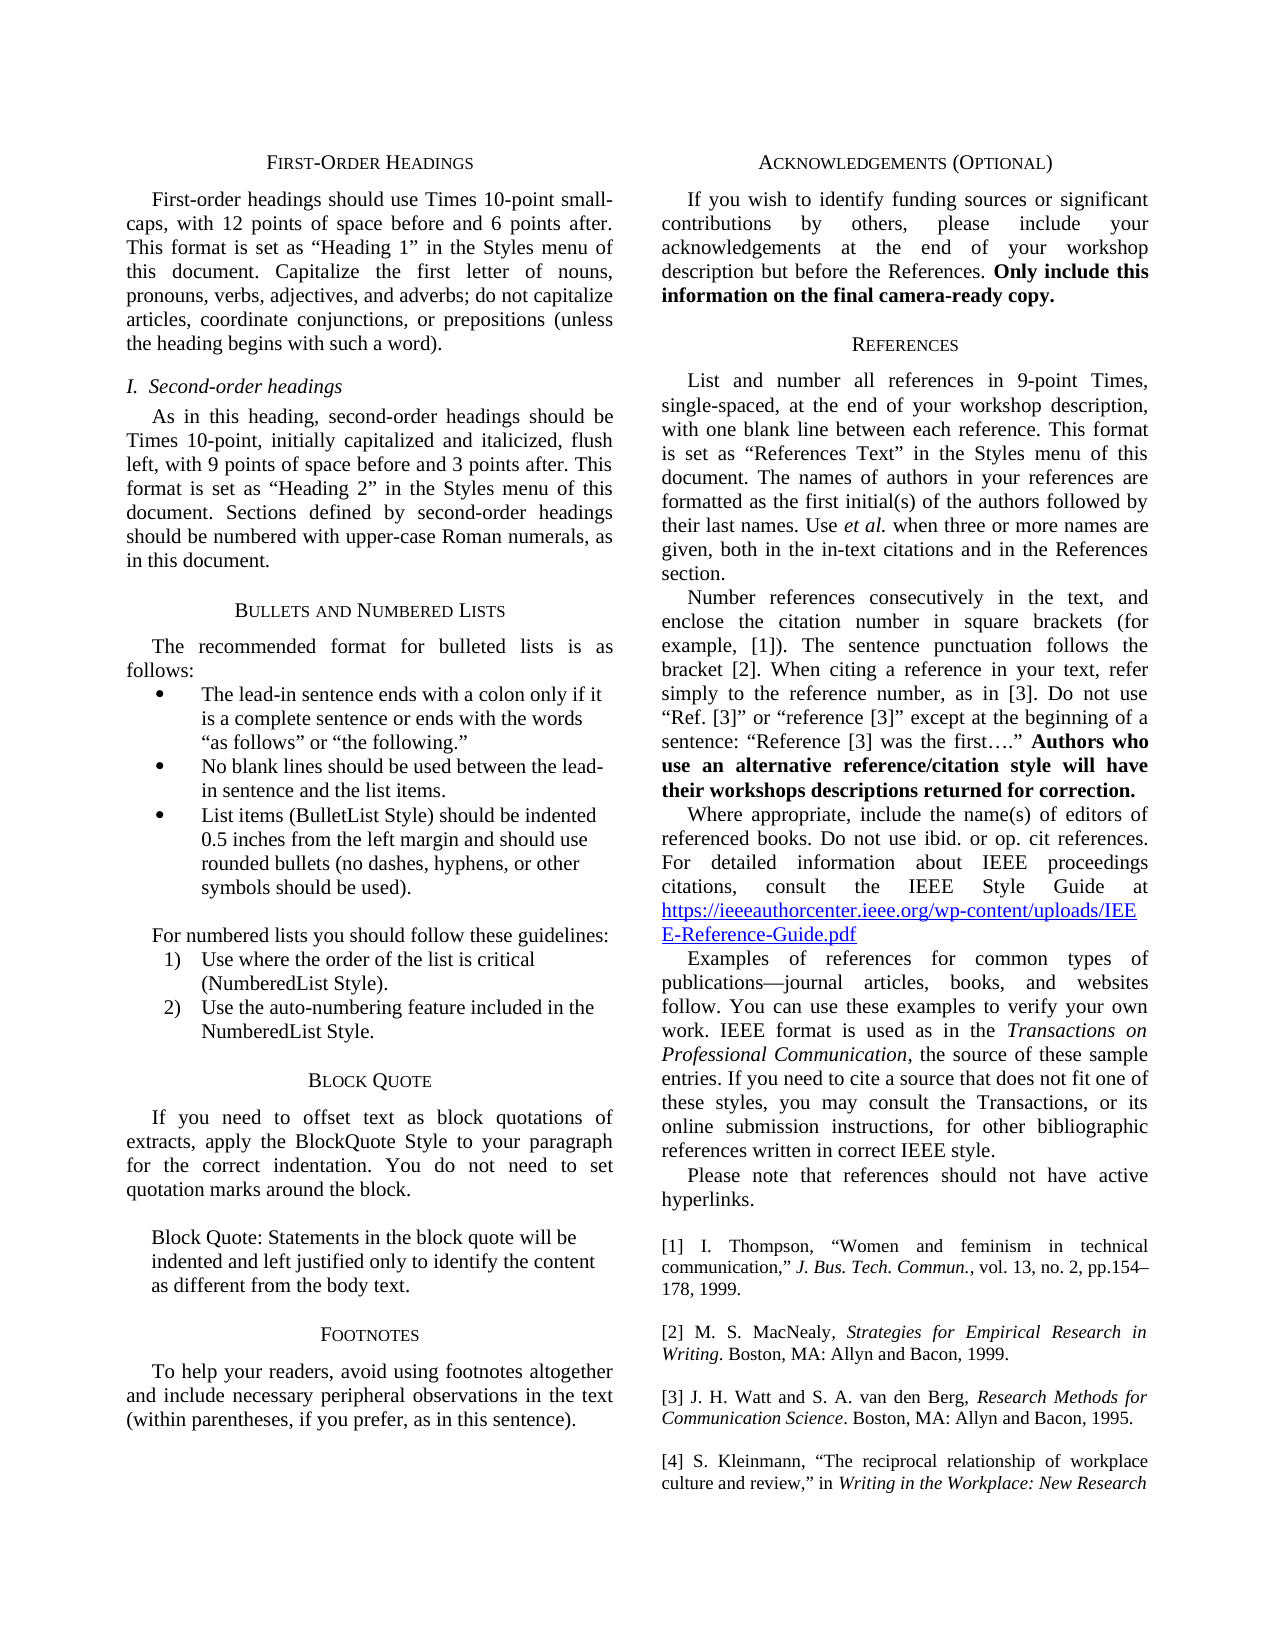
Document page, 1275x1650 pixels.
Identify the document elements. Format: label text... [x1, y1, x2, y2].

text The recommended format for bulleted lists is as follows: [126, 634, 613, 682]
subtitle Acknowledgements (Optional) [661, 150, 1149, 174]
subtitle Footnotes [126, 1322, 613, 1346]
subtitle [1] I. Thompson, “Women and feminism in technical communication,” J. Bus. Tech. Commun., vol. 13, no. 2, pp.154–178, 1999. [661, 1235, 1149, 1299]
subtitle Block Quote [126, 1068, 613, 1092]
subtitle References [661, 332, 1149, 356]
text First-order headings should use Times 10-point small-caps, with 12 points of space before and 6 points after. This format is set as “Heading 1” in the Styles menu of this document. Capitalize the first letter of nouns, pronouns, verbs, adjectives, and adverbs; do not capitalize articles, coordinate conjunctions, or prepositions (unless the heading begins with such a word). [126, 187, 613, 355]
text Please note that references should not have active hyperlinks. [661, 1162, 1149, 1211]
list Use where the order of the list is critical (NumberedList Style). [163, 947, 613, 995]
list No blank lines should be used between the lead-in sentence and the list items. [156, 754, 613, 802]
text Where appropriate, include the name(s) of editors of referenced books. Do not use ibid. or op. cit references. For detailed information about IEEE proceedings citations, consult the IEEE Style Guide at https://ieeeauthorcenter.ieee.org/wp-content/uploads/IEEE-Reference-Guide.pdf [661, 802, 1149, 946]
text If you wish to identify funding sources or significant contributions by others, please include your acknowledgements at the end of your workshop description but before the References. Only include this information on the final camera-ready copy. [661, 187, 1149, 307]
subtitle [2] M. S. MacNealy, Strategies for Empirical Research in Writing. Boston, MA: Allyn and Bacon, 1999. [661, 1321, 1149, 1364]
text List and number all references in 9-point Times, single-spaced, at the end of your workshop description, with one blank line between each reference. This format is set as “References Text” in the Styles menu of this document. The names of authors in your references are formatted as the first initial(s) of the authors followed by their last names. Use et al. when three or more names are given, both in the in-text citations and in the References section. [661, 368, 1149, 585]
list Use the auto-numbering feature included in the NumberedList Style. [163, 995, 613, 1043]
subtitle I. Second-order headings [126, 374, 613, 398]
text If you need to offset text as block quotations of extracts, apply the BlockQuote Style to your paragraph for the correct indentation. You do not need to set quotation marks around the block. [126, 1105, 613, 1201]
subtitle Bullets and Numbered Lists [126, 597, 613, 622]
list The lead-in sentence ends with a colon only if it is a complete sentence or ends with the words “as follows” or “the following.” [156, 682, 613, 754]
subtitle First-Order Headings [126, 150, 613, 174]
text Block Quote: Statements in the block quote will be indented and left justified only to identify the content as different from the body text. [151, 1225, 613, 1297]
text For numbered lists you should follow these guidelines: [126, 923, 613, 947]
text Examples of references for common types of publications—journal articles, books, and websites follow. You can use these examples to verify your own work. IEEE format is used as in the Transactions on Professional Communication, the source of these sample entries. If you need to cite a source that does not fit one of these styles, you may consult the Transactions, or its online submission instructions, for other bibliographic references written in correct IEEE style. [661, 946, 1149, 1162]
subtitle [3] J. H. Watt and S. A. van den Berg, Research Methods for Communication Science. Boston, MA: Allyn and Bacon, 1995. [661, 1386, 1149, 1429]
text Number references consecutively in the text, and enclose the citation number in square brackets (for example, [1]). The sentence punctuation follows the bracket [2]. When citing a reference in your text, refer simply to the reference number, as in [3]. Do not use “Ref. [3]” or “reference [3]” except at the beginning of a sentence: “Reference [3] was the first….” Authors who use an alternative reference/citation style will have their workshops descriptions returned for correction. [661, 585, 1149, 802]
text To help your readers, avoid using footnotes altogether and include necessary peripheral observations in the text (within parentheses, if you prefer, as in this sentence). [126, 1359, 613, 1431]
list List items (BulletList Style) should be indented 0.5 inches from the left margin and should use rounded bullets (no dashes, hyphens, or other symbols should be used). [156, 802, 613, 899]
text As in this heading, second-order headings should be Times 10-point, initially capitalized and italicized, flush left, with 9 points of space before and 3 points after. This format is set as “Heading 2” in the Styles menu of this document. Sections defined by second-order headings should be numbered with upper-case Roman numerals, as in this document. [126, 404, 613, 572]
